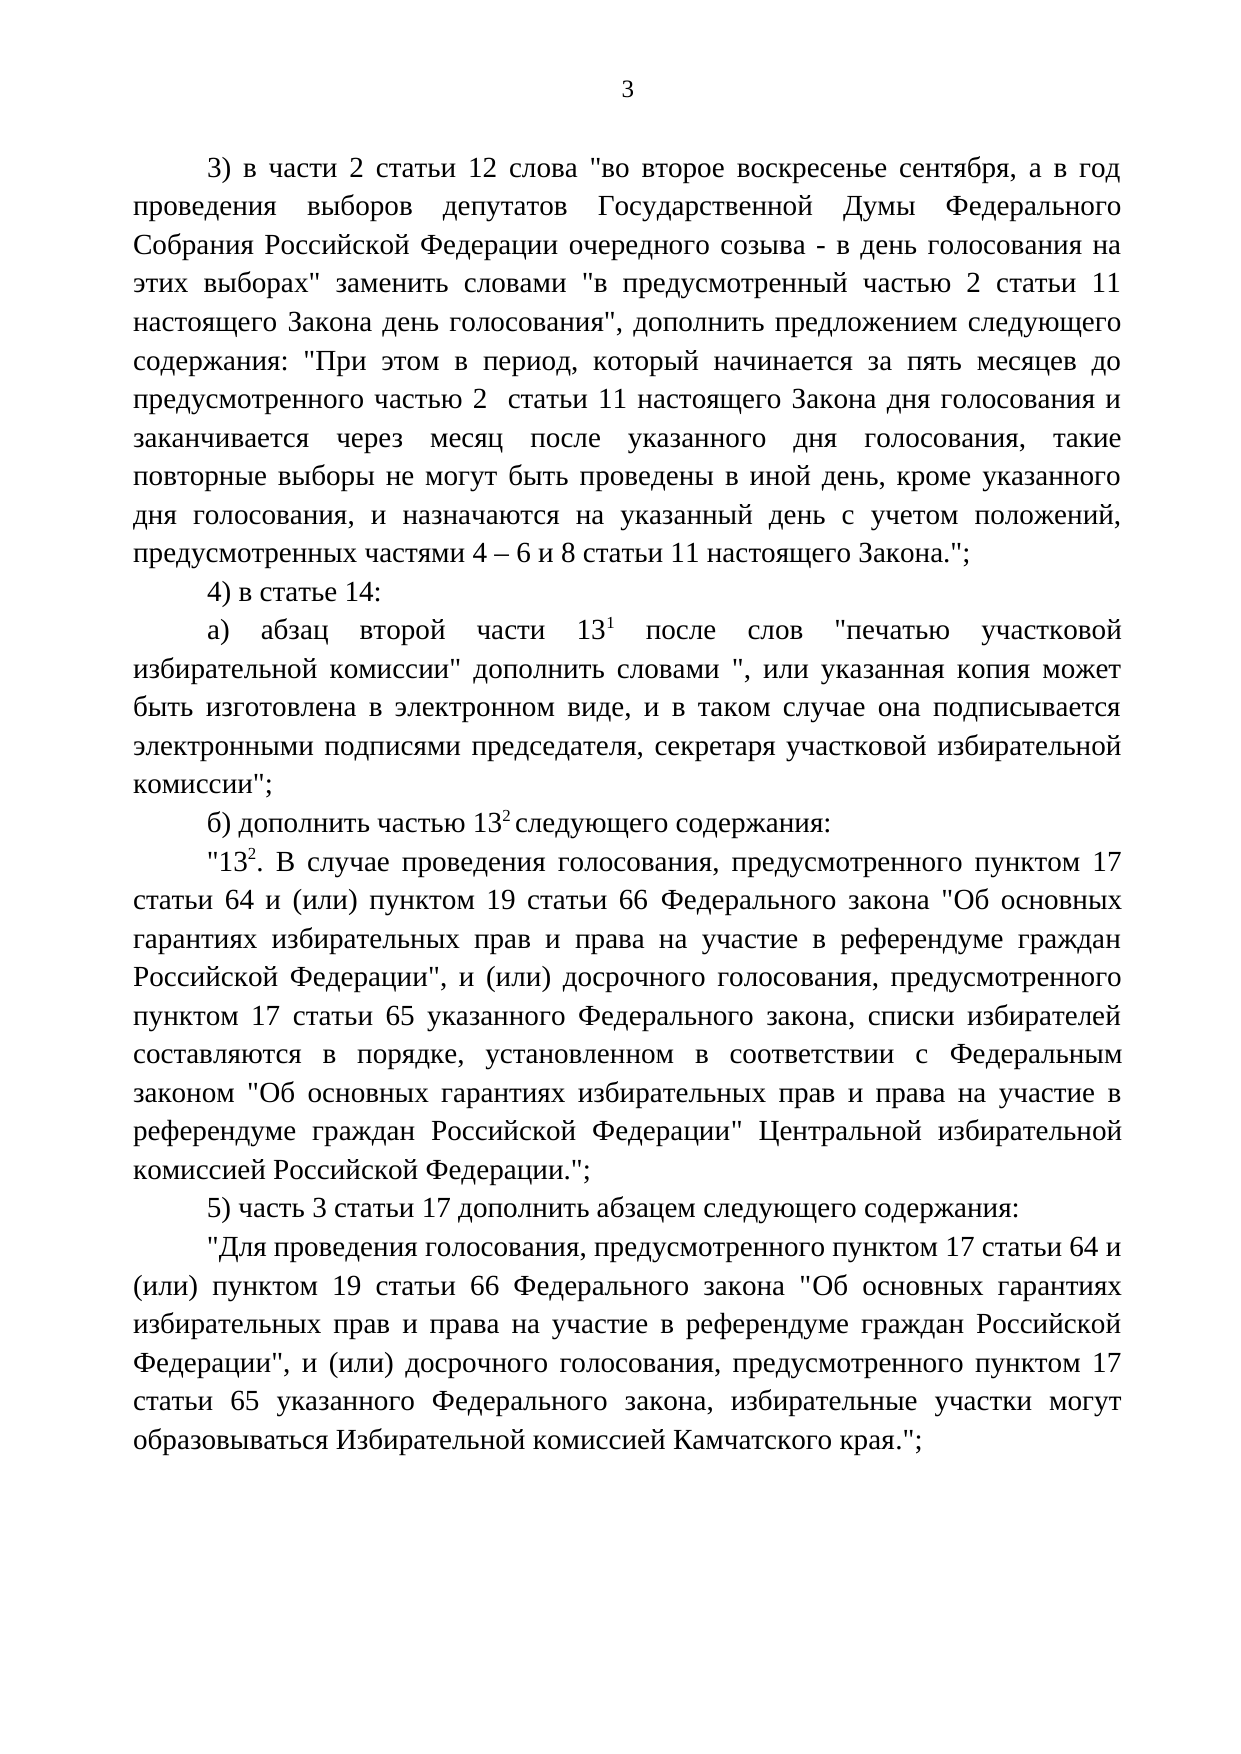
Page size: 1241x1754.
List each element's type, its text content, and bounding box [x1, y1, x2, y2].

subtitle а) абзац второй части 131 после слов "печатью участковой избирательной комиссии" дополнить словами ", или указанная копия может быть изготовлена в электронном виде, и в таком случае она подписывается электронными подписями председателя, секретаря участковой избирательной комиссии"; [133, 612, 1122, 800]
text 5) часть 3 статьи 17 дополнить абзацем следующего содержания: [133, 1191, 1122, 1224]
subtitle 3) в части 2 статьи 12 слова "во второе воскресенье сентября, а в год проведения выборов депутатов Государственной Думы Федерального Собрания Российской Федерации очередного созыва - в день голосования на этих выборах" заменить словами "в предусмотренный частью 2 статьи 11 настоящего Закона день голосования", дополнить предложением следующего содержания: "При этом в период, который начинается за пять месяцев до предусмотренного частью 2 статьи 11 настоящего Закона дня голосования и заканчивается через месяц после указанного дня голосования, такие повторные выборы не могут быть проведены в иной день, кроме указанного дня голосования, и назначаются на указанный день с учетом положений, предусмотренных частями 4 – 6 и 8 статьи 11 настоящего Закона."; [133, 150, 1122, 569]
text "Для проведения голосования, предусмотренного пунктом 17 статьи 64 и (или) пунктом 19 статьи 66 Федерального закона "Об основных гарантиях избирательных прав и права на участие в референдуме граждан Российской Федерации", и (или) досрочного голосования, предусмотренного пунктом 17 статьи 65 указанного Федерального закона, избирательные участки могут образовываться Избирательной комиссией Камчатского края."; [133, 1417, 1122, 1455]
text "Для проведения голосования, предусмотренного пунктом 17 статьи 64 и (или) пунктом 19 статьи 66 Федерального закона "Об основных гарантиях избирательных прав и права на участие в референдуме граждан Российской Федерации", и (или) досрочного голосования, предусмотренного пунктом 17 статьи 65 указанного Федерального закона, избирательные участки могут образовываться Избирательной комиссией Камчатского края."; [133, 1229, 1122, 1383]
text б) дополнить частью 132 следующего содержания: [133, 805, 1122, 839]
text "132. В случае проведения голосования, предусмотренного пунктом 17 статьи 64 и (или) пунктом 19 статьи 66 Федерального закона "Об основных гарантиях избирательных прав и права на участие в референдуме граждан Российской Федерации", и (или) досрочного голосования, предусмотренного пунктом 17 статьи 65 указанного Федерального закона, списки избирателей составляются в порядке, установленном в соответствии с Федеральным законом "Об основных гарантиях избирательных прав и права на участие в референдуме граждан Российской Федерации" Центральной избирательной комиссией Российской Федерации."; [133, 844, 1122, 1186]
subtitle 4) в статье 14: [133, 574, 1122, 607]
